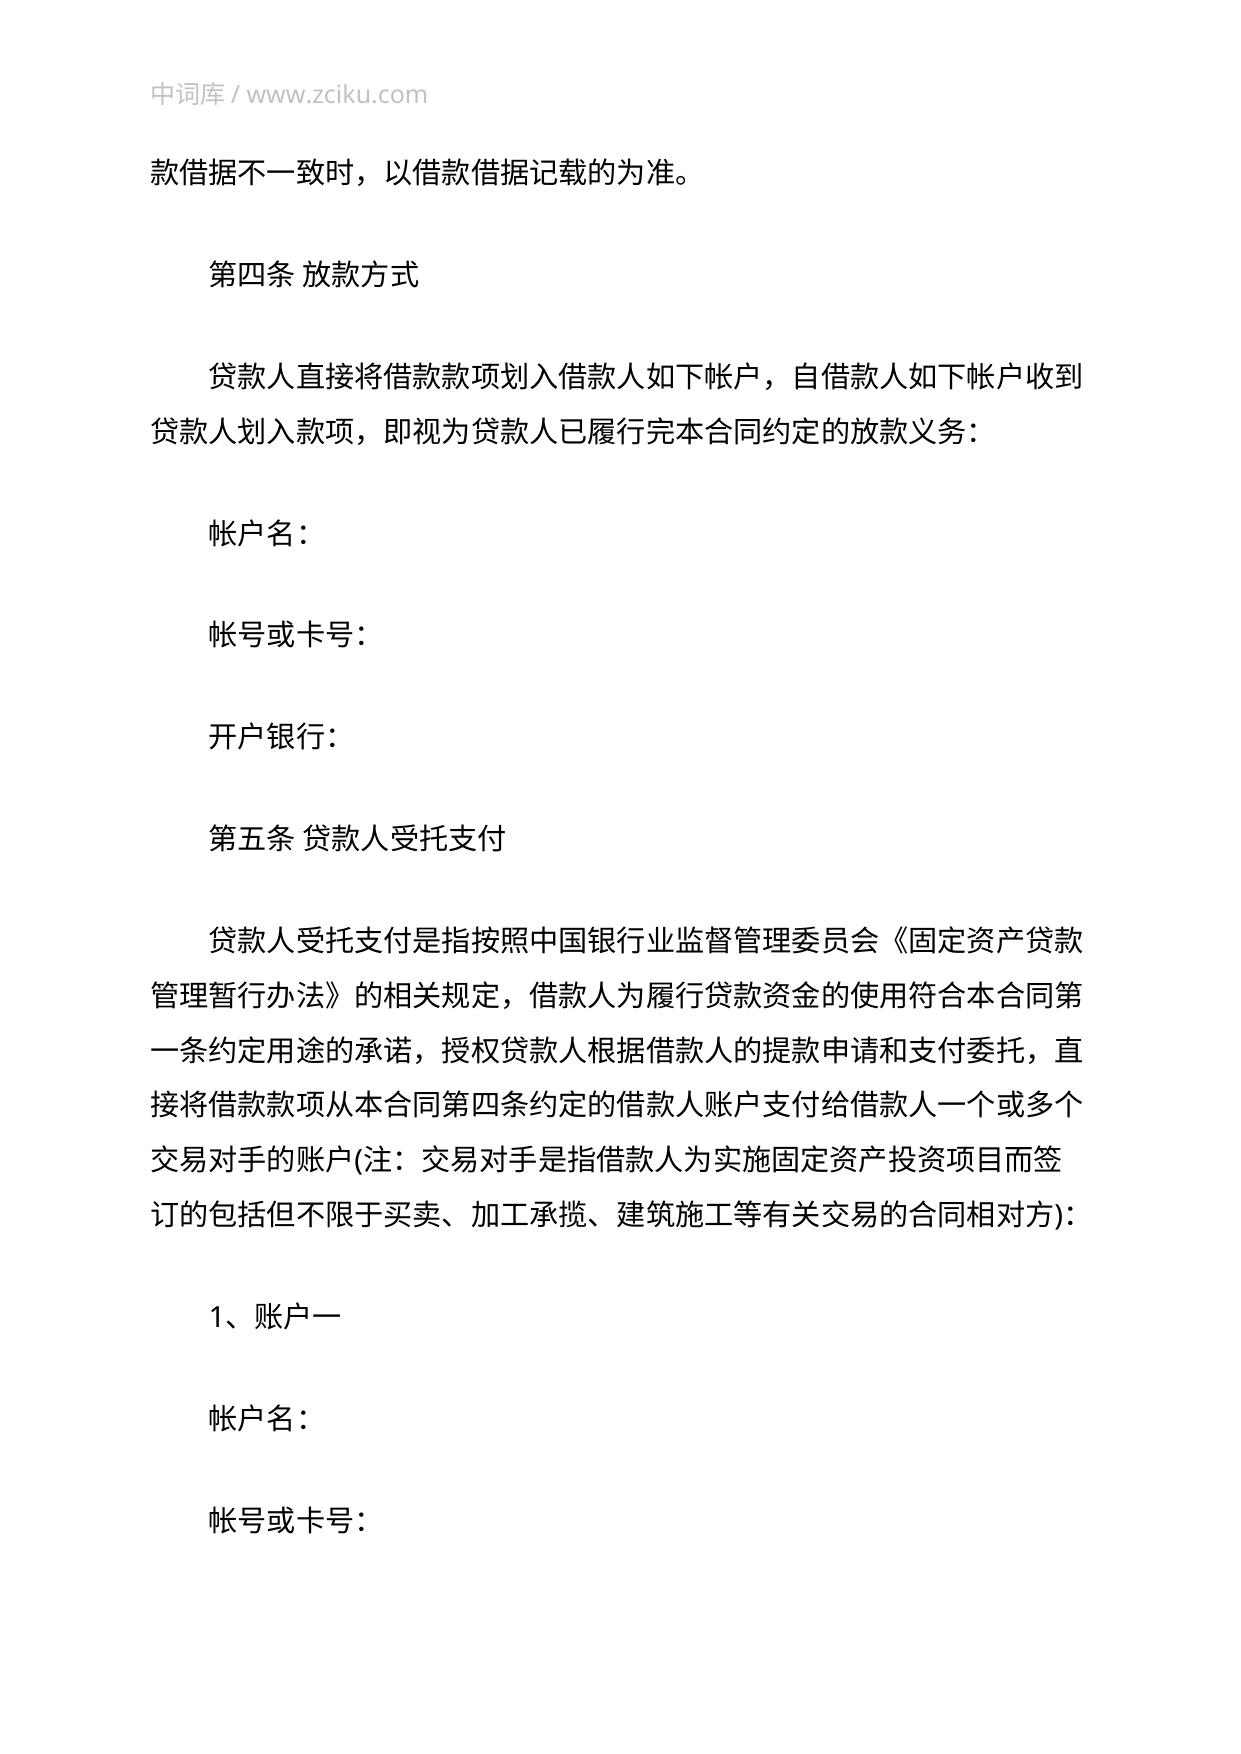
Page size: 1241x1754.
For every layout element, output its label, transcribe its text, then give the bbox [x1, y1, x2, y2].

text 第五条 贷款人受托支付 [150, 816, 1090, 858]
text 贷款人直接将借款款项划入借款人如下帐户，自借款人如下帐户收到贷款人划入款项，即视为贷款人已履行完本合同约定的放款义务： [150, 353, 1090, 451]
text 开户银行： [150, 714, 1090, 756]
text 帐户名： [150, 510, 1090, 552]
text 帐号或卡号： [150, 1498, 1090, 1540]
text 1、账户一 [150, 1294, 1090, 1336]
text 帐号或卡号： [150, 612, 1090, 654]
text 第四条 放款方式 [150, 252, 1090, 294]
text 帐户名： [150, 1396, 1090, 1438]
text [150, 150, 1090, 192]
text 贷款人受托支付是指按照中国银行业监督管理委员会《固定资产贷款管理暂行办法》的相关规定，借款人为履行贷款资金的使用符合本合同第一条约定用途的承诺，授权贷款人根据借款人的提款申请和支付委托，直接将借款款项从本合同第四条约定的借款人账户支付给借款人一个或多个交易对手的账户(注：交易对手是指借款人为实施固定资产投资项目而签订的包括但不限于买卖、加工承揽、建筑施工等有关交易的合同相对方)： [150, 917, 1090, 1234]
